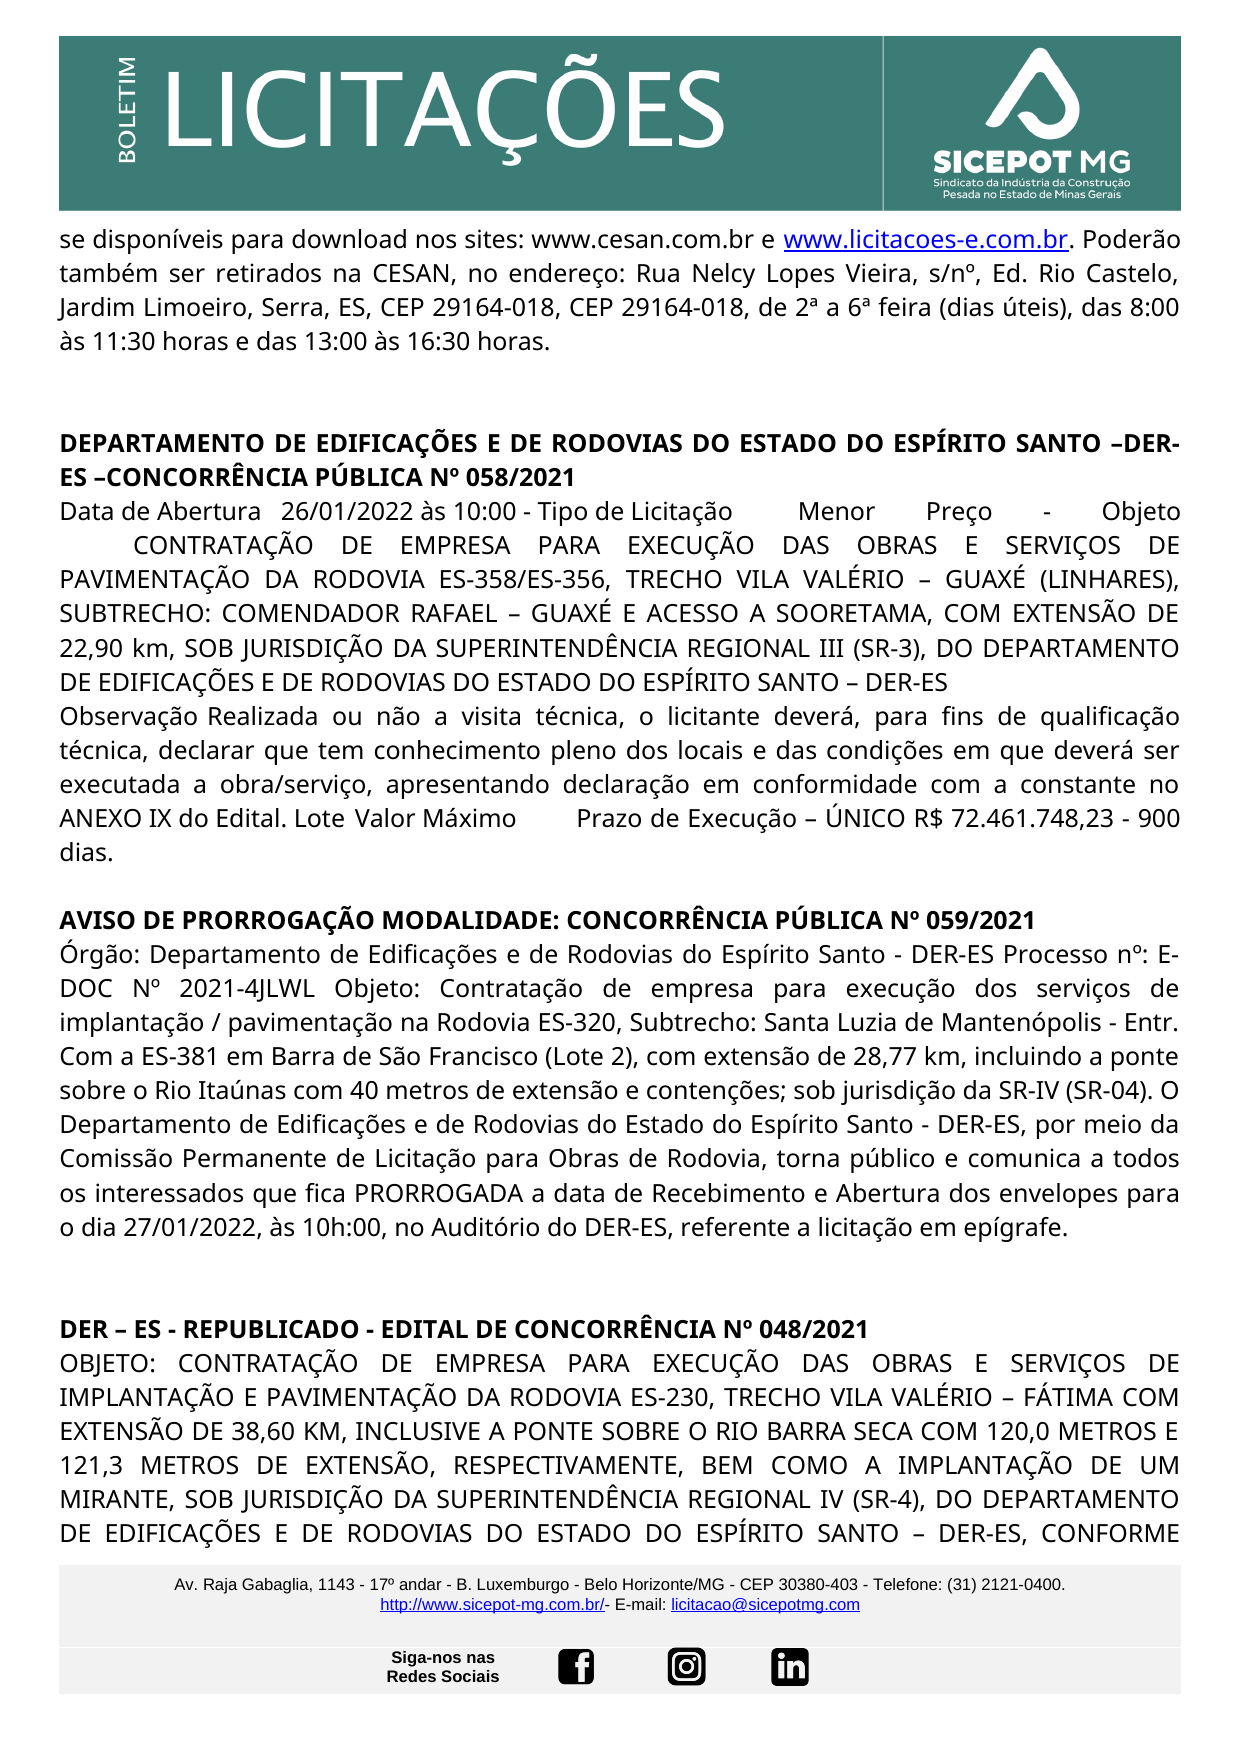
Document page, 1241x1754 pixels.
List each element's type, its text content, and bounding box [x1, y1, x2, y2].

picture [59, 36, 1181, 211]
picture [667, 1647, 706, 1686]
text Órgão: Departamento de Edificações e de Rodovias do Espírito Santo - DER-ES Processo nº: E-DOC Nº 2021-4JLWL Objeto: Contratação de empresa para execução dos serviços de implantação / pavimentação na Rodovia ES-320, Subtrecho: Santa Luzia de Mantenópolis - Entr. Com a ES-381 em Barra de São Francisco (Lote 2), com extensão de 28,77 km, incluindo a ponte sobre o Rio Itaúnas com 40 metros de extensão e contenções; sob jurisdição da SR-IV (SR-04). O Departamento de Edificações e de Rodovias do Estado do Espírito Santo - DER-ES, por meio da Comissão Permanente de Licitação para Obras de Rodovia, torna público e comunica a todos os interessados que fica PRORROGADA a data de Recebimento e Abertura dos envelopes para o dia 27/01/2022, às 10h:00, no Auditório do DER-ES, referente a licitação em epígrafe. [59, 937, 1181, 1243]
text Data de Abertura 26/01/2022 às 10:00 - Tipo de Licitação Menor Preço - Objeto CONTRATAÇÃO DE EMPRESA PARA EXECUÇÃO DAS OBRAS E SERVIÇOS DE PAVIMENTAÇÃO DA RODOVIA ES-358/ES-356, TRECHO VILA VALÉRIO – GUAXÉ (LINHARES), SUBTRECHO: COMENDADOR RAFAEL – GUAXÉ E ACESSO A SOORETAMA, COM EXTENSÃO DE 22,90 km, SOB JURISDIÇÃO DA SUPERINTENDÊNCIA REGIONAL III (SR-3), DO DEPARTAMENTO DE EDIFICAÇÕES E DE RODOVIAS DO ESTADO DO ESPÍRITO SANTO – DER-ES [59, 494, 1181, 698]
text Observação Realizada ou não a visita técnica, o licitante deverá, para fins de qualificação técnica, declarar que tem conhecimento pleno dos locais e das condições em que deverá ser executada a obra/serviço, apresentando declaração em conformidade com a constante no ANEXO IX do Edital. Lote Valor Máximo Prazo de Execução – ÚNICO R$ 72.461.748,23 - 900 dias. [59, 698, 1181, 869]
text AVISO DE PRORROGAÇÃO MODALIDADE: CONCORRÊNCIA PÚBLICA Nº 059/2021 [59, 903, 1181, 937]
text DER – ES - REPUBLICADO - EDITAL DE CONCORRÊNCIA Nº 048/2021 [59, 1311, 1181, 1346]
picture [771, 1648, 809, 1686]
picture [557, 1648, 594, 1685]
text DEPARTAMENTO DE EDIFICAÇÕES E DE RODOVIAS DO ESTADO DO ESPÍRITO SANTO –DER-ES –CONCORRÊNCIA PÚBLICA Nº 058/2021 [59, 426, 1181, 494]
